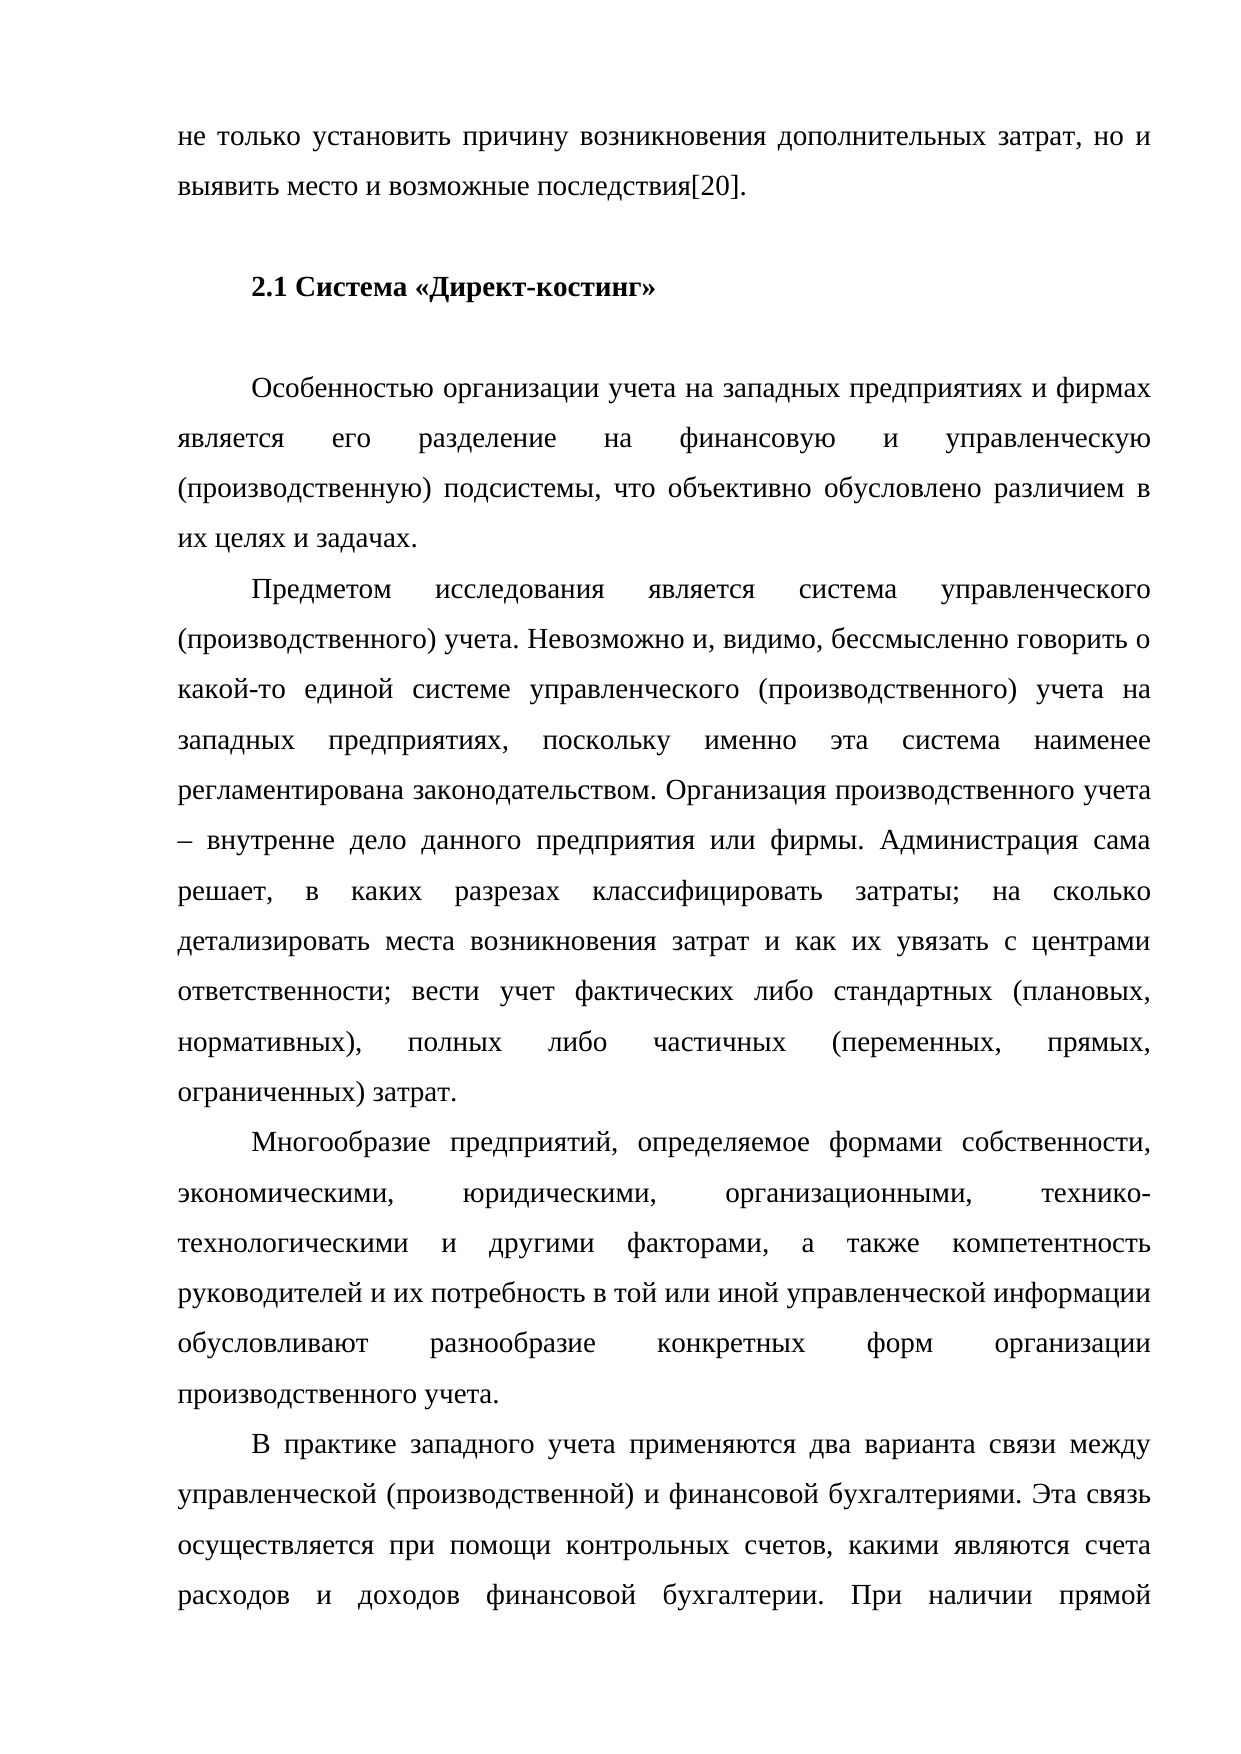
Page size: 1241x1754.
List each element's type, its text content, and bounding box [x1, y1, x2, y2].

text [177, 1426, 1152, 1611]
text Особенностью организации учета на западных предприятиях и фирмах является его разделение на финансовую и управленческую (производственную) подсистемы, что объективно обусловлено различием в их целях и задачах. [177, 370, 1152, 554]
text 2.1 Система «Директ-костинг» [177, 269, 1152, 303]
text Многообразие предприятий, определяемое формами собственности, экономическими, юридическими, организационными, технико-технологическими и другими факторами, а также компетентность руководителей и их потребность в той или иной управленческой информации обусловливают разнообразие конкретных форм организации производственного учета. [177, 1124, 1152, 1409]
text Предметом исследования является система управленческого (производственного) учета. Невозможно и, видимо, бессмысленно говорить о какой-то единой системе управленческого (производственного) учета на западных предприятиях, поскольку именно эта система наименее регламентирована законодательством. Организация производственного учета – внутренне дело данного предприятия или фирмы. Администрация сама решает, в каких разрезах классифицировать затраты; на сколько детализировать места возникновения затрат и как их увязать с центрами ответственности; вести учет фактических либо стандартных (плановых, нормативных), полных либо частичных (переменных, прямых, ограниченных) затрат. [177, 571, 1152, 1108]
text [177, 118, 1152, 202]
